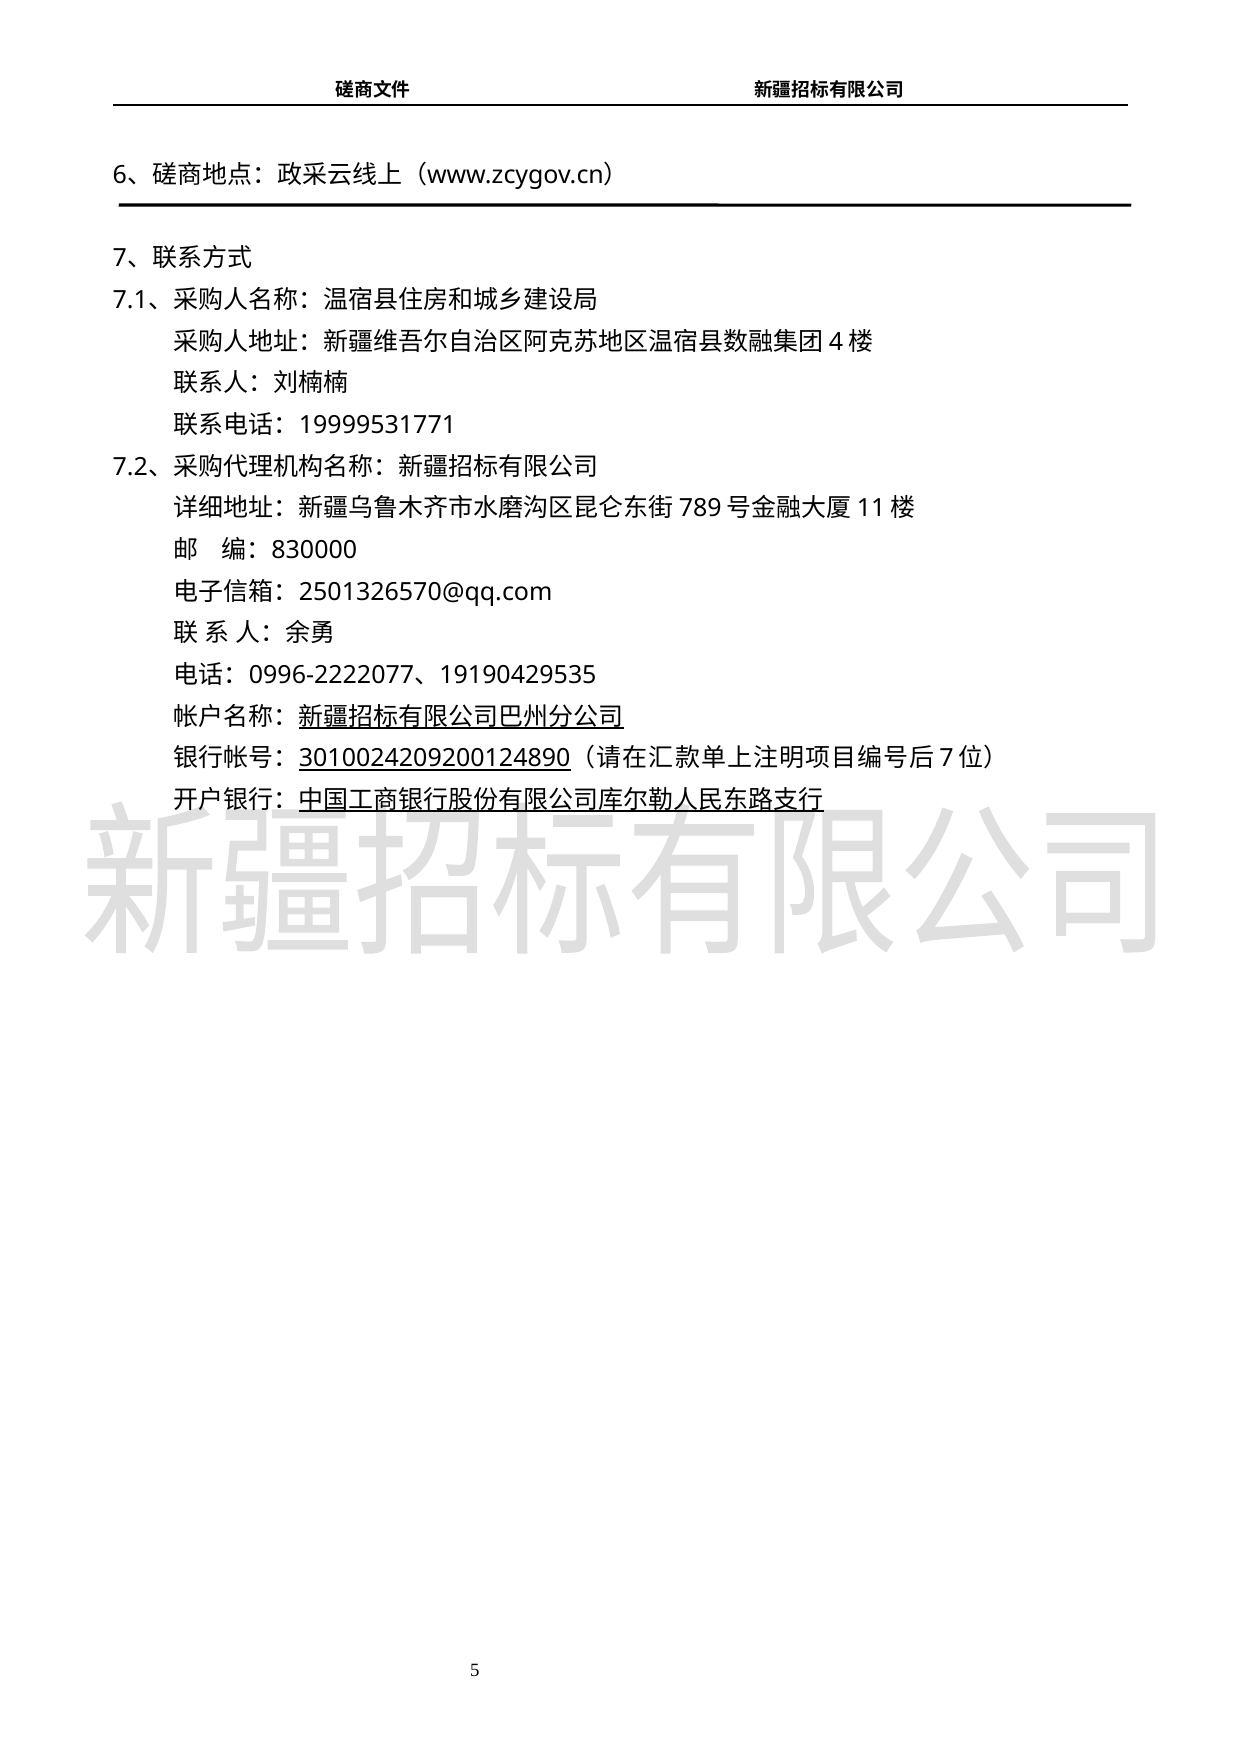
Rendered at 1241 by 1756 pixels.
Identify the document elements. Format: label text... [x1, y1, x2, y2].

text 银行帐号：3010024209200124890（请在汇款单上注明项目编号后7位） [112, 733, 1128, 775]
text 电子信箱：2501326570@qq.com [112, 567, 1128, 608]
text 联系电话：19999531771 [112, 400, 1128, 442]
text 7.2、采购代理机构名称：新疆招标有限公司 [112, 442, 1128, 483]
text 详细地址：新疆乌鲁木齐市水磨沟区昆仑东街789号金融大厦11楼 [112, 483, 1128, 525]
text 6、磋商地点：政采云线上（www.zcygov.cn） [112, 150, 1128, 192]
text 采购人地址：新疆维吾尔自治区阿克苏地区温宿县数融集团4楼 [112, 317, 1128, 358]
text 邮 编：830000 [112, 525, 1128, 567]
text 7.1、采购人名称：温宿县住房和城乡建设局 [112, 275, 1128, 317]
text 7、联系方式 [112, 233, 1128, 275]
text 联系人：刘楠楠 [112, 358, 1128, 400]
text 帐户名称：新疆招标有限公司巴州分公司 [112, 692, 1128, 733]
text 电话：0996-2222077、19190429535 [112, 650, 1128, 692]
text 开户银行：中国工商银行股份有限公司库尔勒人民东路支行 [112, 775, 1128, 817]
text 联 系 人：余勇 [112, 608, 1128, 650]
